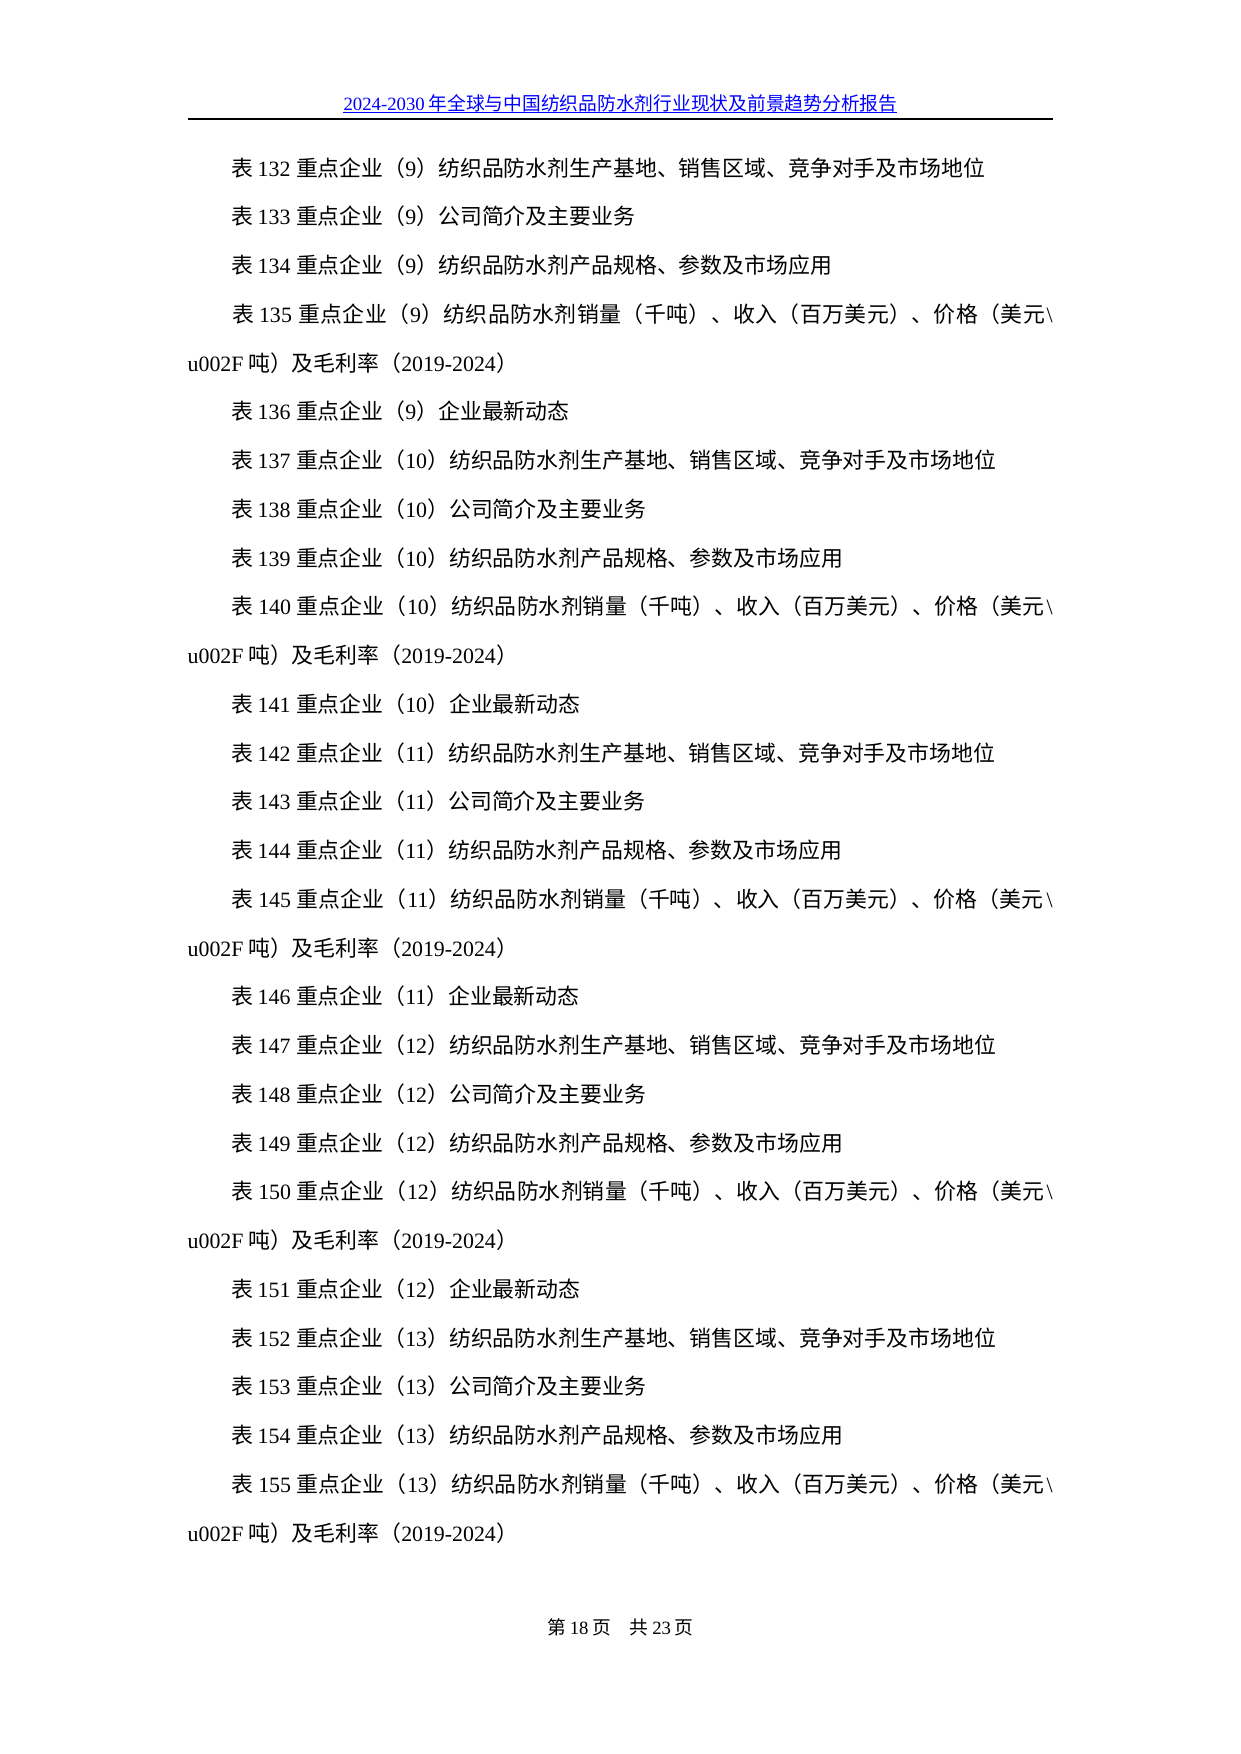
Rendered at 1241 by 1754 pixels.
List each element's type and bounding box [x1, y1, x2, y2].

text [187, 150, 1053, 1548]
